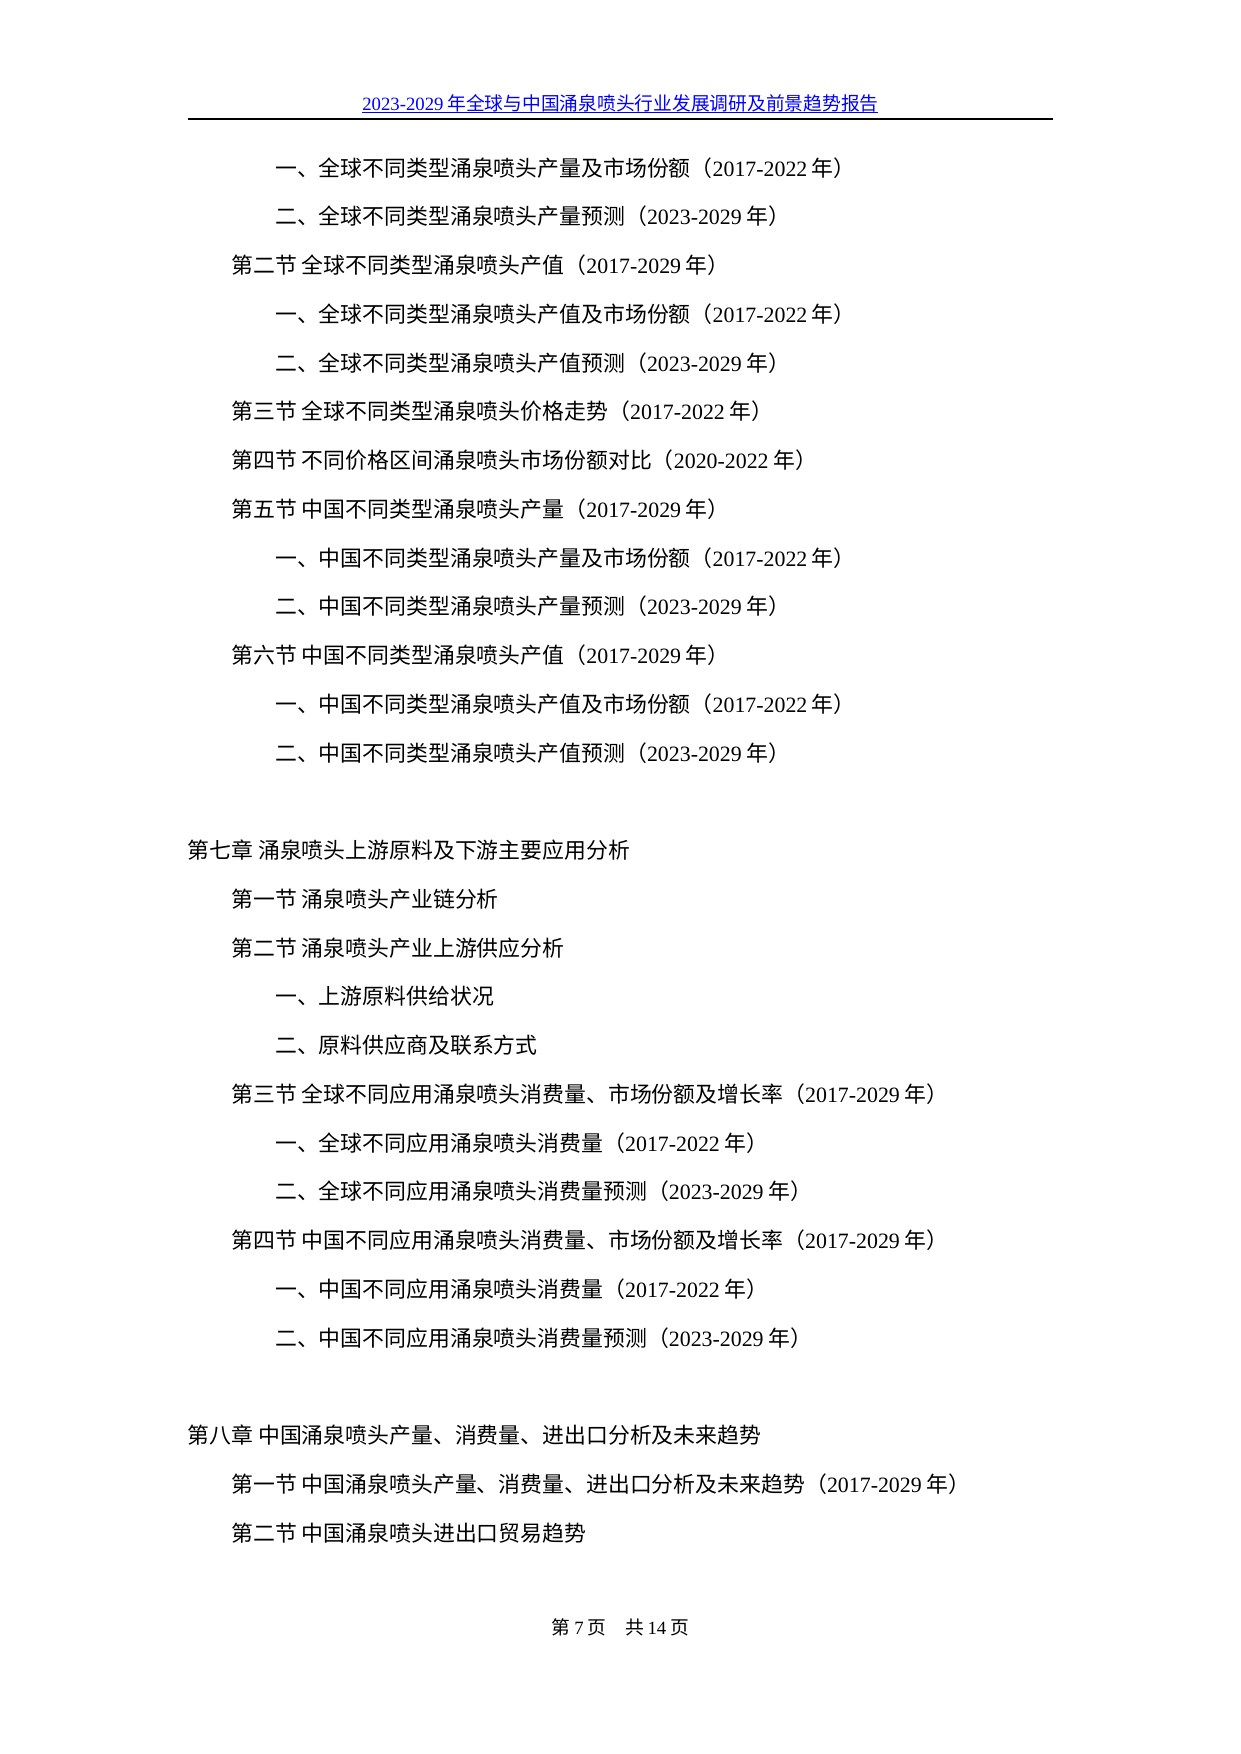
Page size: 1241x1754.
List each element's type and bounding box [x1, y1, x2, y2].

text [187, 150, 1053, 1548]
